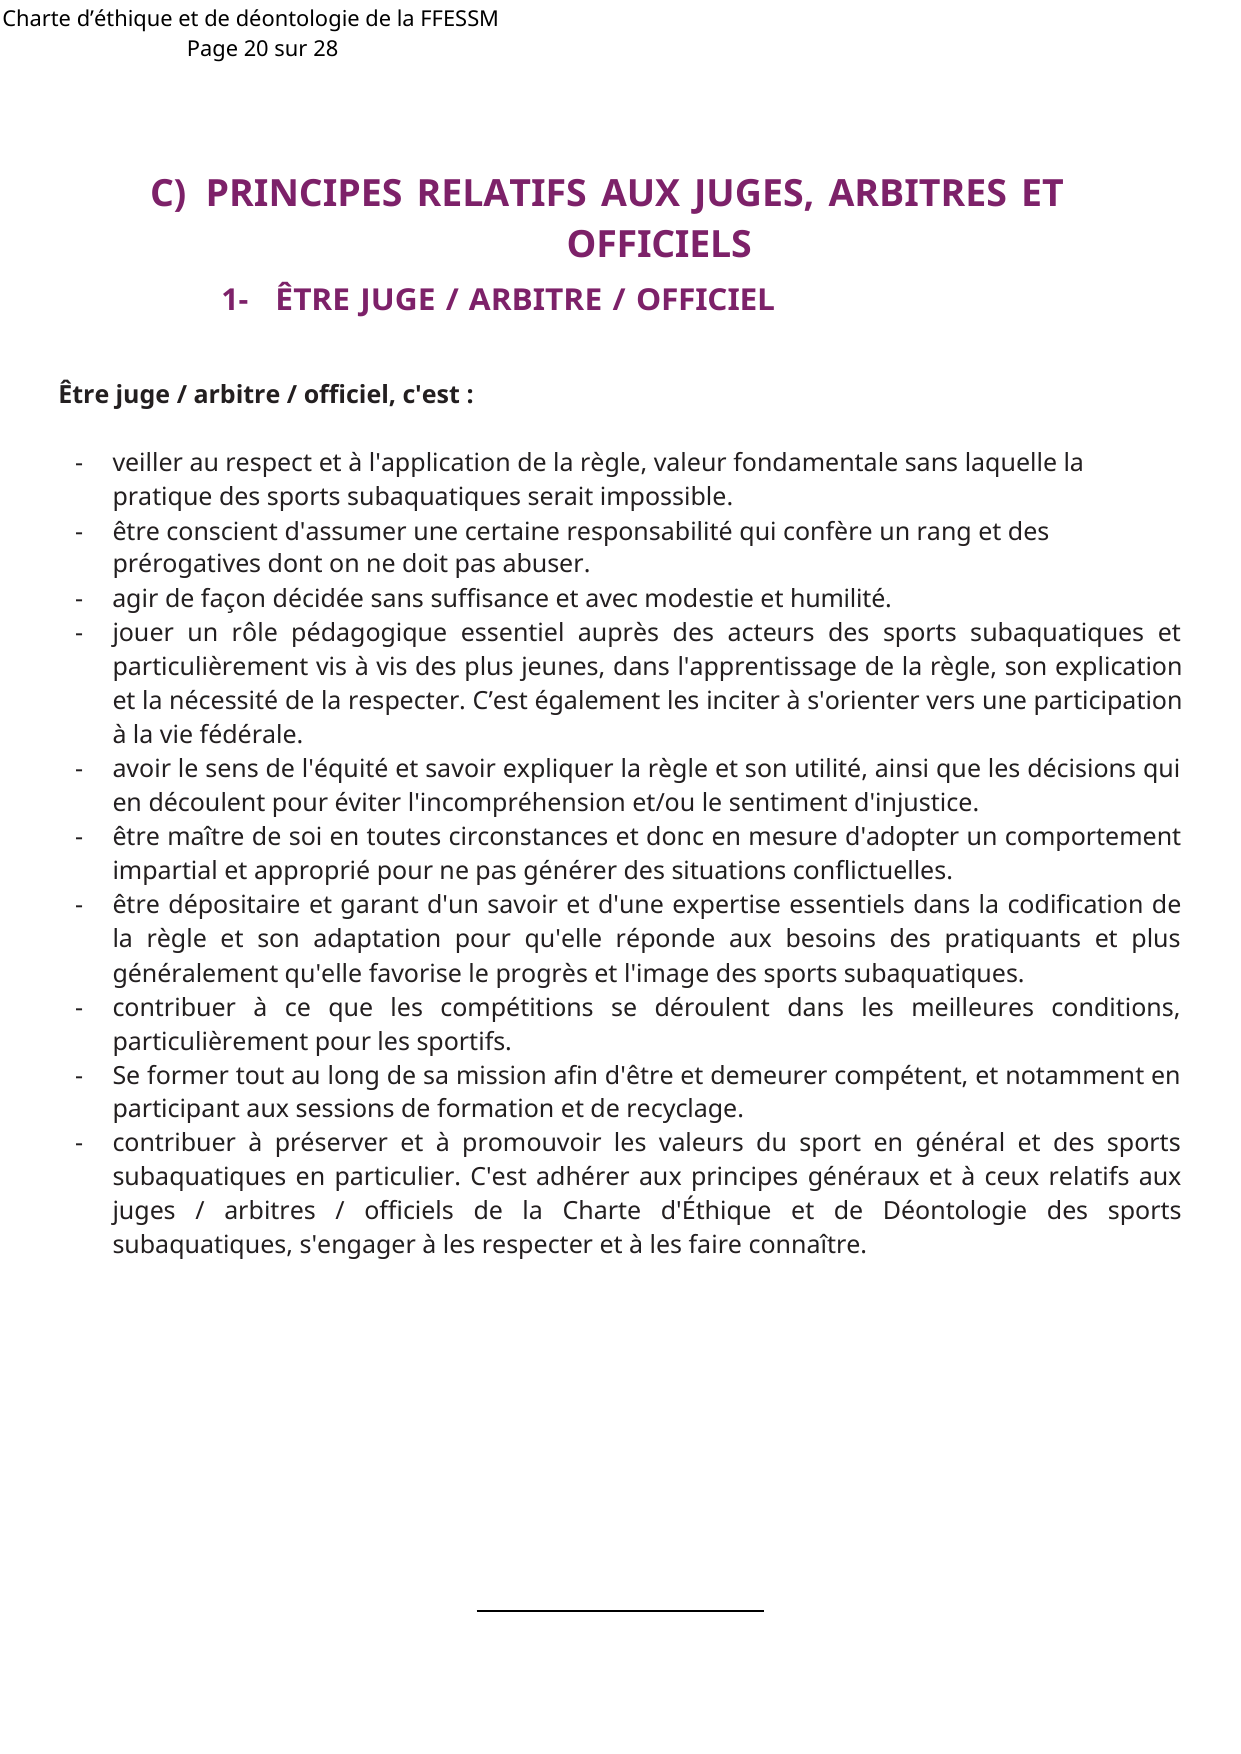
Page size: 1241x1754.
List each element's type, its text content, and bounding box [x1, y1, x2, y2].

list jouer un rôle pédagogique essentiel auprès des acteurs des sports subaquatiques et particulièrement vis à vis des plus jeunes, dans l'apprentissage de la règle, son explication et la nécessité de la respecter. C’est également les inciter à s'orienter vers une participation à la vie fédérale. [75, 614, 1182, 751]
subtitle Être juge / arbitre / officiel, c'est : [58, 377, 1226, 411]
subtitle ÊTRE JUGE / ARBITRE / OFFICIEL [221, 278, 1226, 320]
list être maître de soi en toutes circonstances et donc en mesure d'adopter un comportement impartial et approprié pour ne pas générer des situations conflictuelles. [75, 819, 1182, 887]
list être dépositaire et garant d'un savoir et d'une expertise essentiels dans la codification de la règle et son adaptation pour qu'elle réponde aux besoins des pratiquants et plus généralement qu'elle favorise le progrès et l'image des sports subaquatiques. [75, 887, 1182, 989]
list être conscient d'assumer une certaine responsabilité qui confère un rang et des prérogatives dont on ne doit pas abuser. [75, 513, 1182, 580]
list avoir le sens de l'équité et savoir expliquer la règle et son utilité, ainsi que les décisions qui en découlent pour éviter l'incompréhension et/ou le sentiment d'injustice. [75, 751, 1182, 819]
list veiller au respect et à l'application de la règle, valeur fondamentale sans laquelle la pratique des sports subaquatiques serait impossible. [75, 445, 1182, 513]
subtitle PRINCIPES RELATIFS AUX JUGES, ARBITRES ET OFFICIELS [150, 166, 1204, 268]
list agir de façon décidée sans suffisance et avec modestie et humilité. [75, 580, 1226, 614]
list Se former tout au long de sa mission afin d'être et demeurer compétent, et notamment en participant aux sessions de formation et de recyclage. [75, 1058, 1182, 1124]
list contribuer à ce que les compétitions se déroulent dans les meilleures conditions, particulièrement pour les sportifs. [75, 989, 1182, 1057]
list contribuer à préserver et à promouvoir les valeurs du sport en général et des sports subaquatiques en particulier. C'est adhérer aux principes généraux et à ceux relatifs aux juges / arbitres / officiels de la Charte d'Éthique et de Déontologie des sports subaquatiques, s'engager à les respecter et à les faire connaître. [75, 1125, 1182, 1261]
